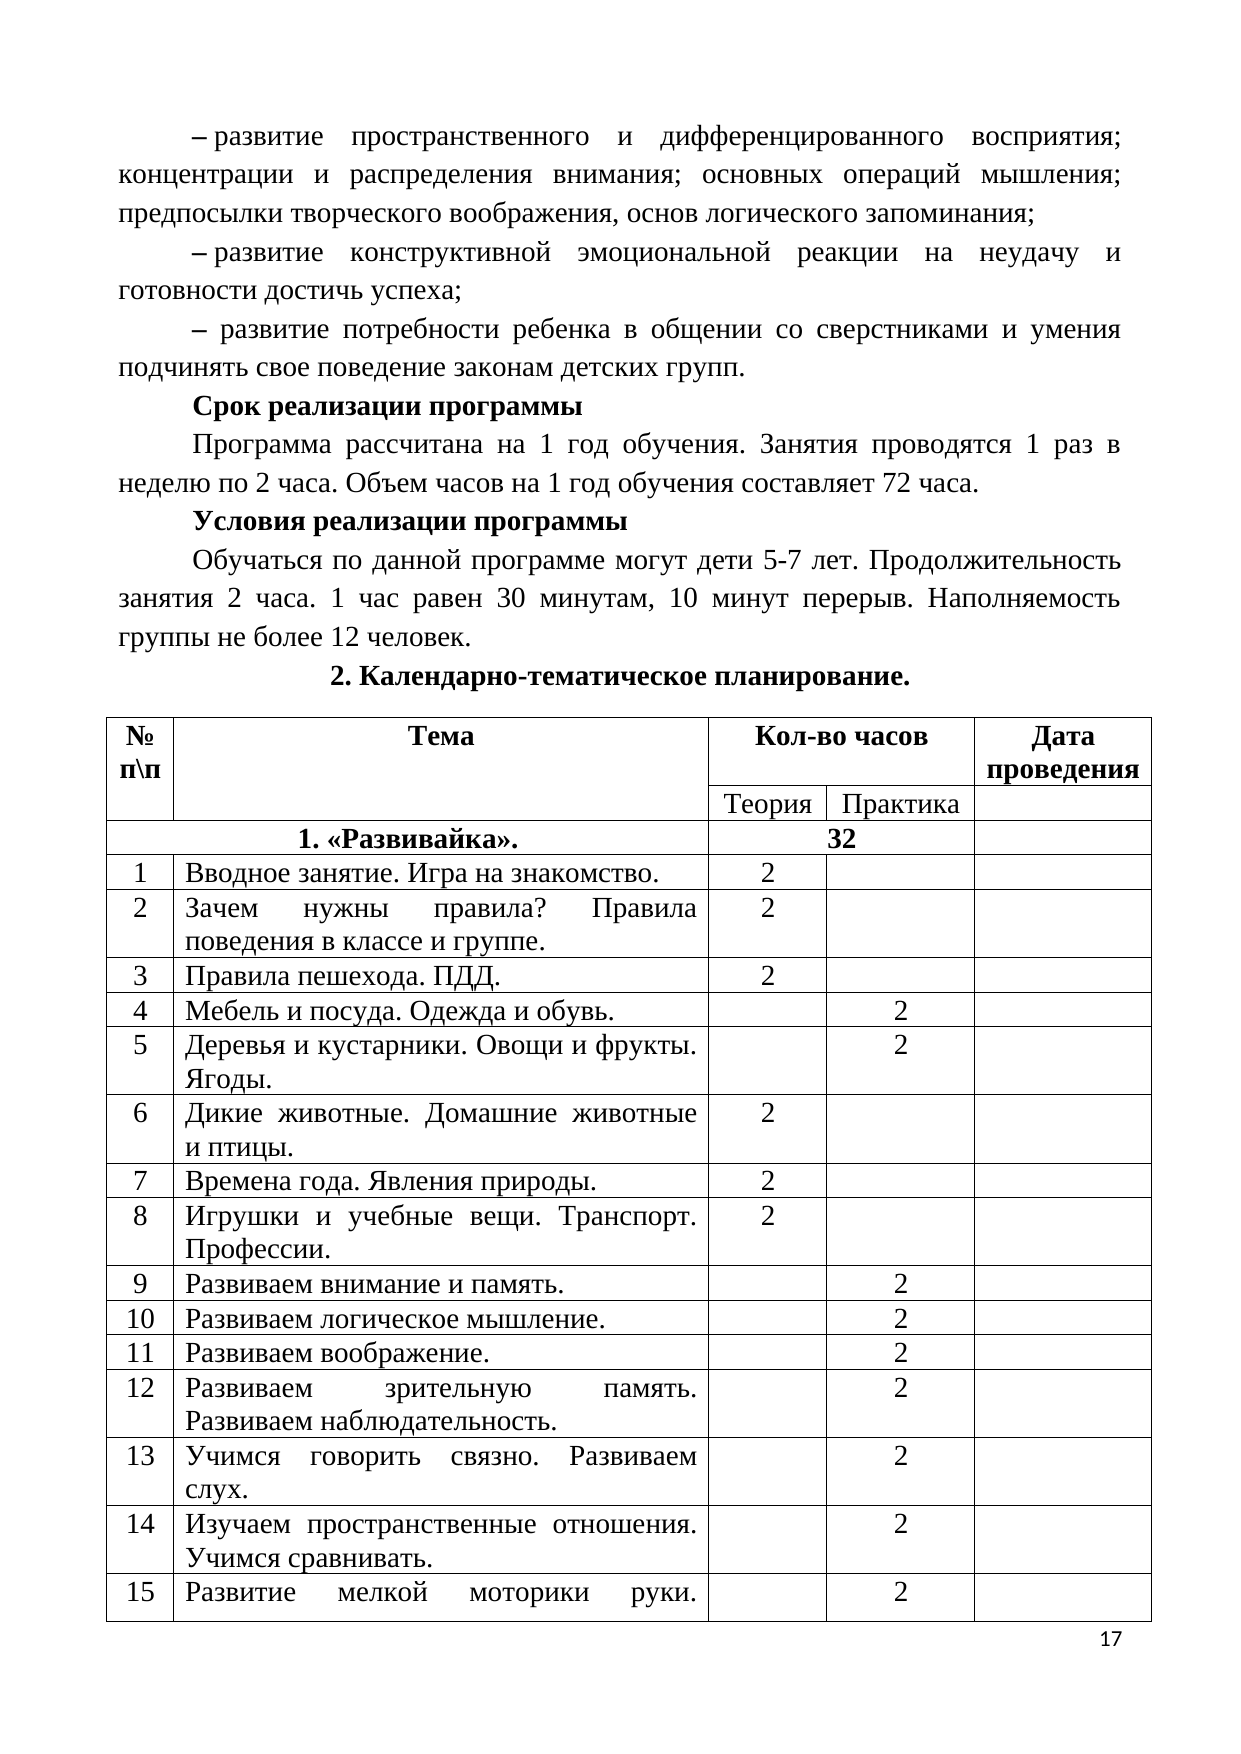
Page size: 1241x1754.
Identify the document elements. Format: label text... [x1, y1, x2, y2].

table_cell [975, 786, 1151, 820]
table_cell Времена года. Явления природы. [174, 1164, 708, 1197]
table_cell Деревья и кустарники. Овощи и фрукты. Ягоды. [174, 1027, 708, 1094]
table_cell 2 [827, 1370, 974, 1437]
table_cell Теория [709, 786, 826, 820]
table_cell Развиваем внимание и память. [174, 1266, 708, 1300]
table_cell 3 [107, 958, 173, 992]
table_cell [975, 821, 1151, 854]
table_cell 2 [107, 890, 173, 957]
table_cell [975, 993, 1151, 1026]
table_cell [975, 1266, 1151, 1300]
table_cell 2 [827, 1506, 974, 1573]
table_cell [827, 1095, 974, 1162]
table_cell 2 [709, 890, 826, 957]
table_header № п\п [107, 718, 173, 820]
text – развитие конструктивной эмоциональной реакции на неудачу и готовности достичь успеха; [118, 234, 1122, 306]
table_cell 2 [709, 958, 826, 992]
table_cell Дикие животные. Домашние животные и птицы. [174, 1095, 708, 1162]
table_cell 15 [107, 1574, 173, 1621]
table_cell 2 [709, 855, 826, 889]
table_cell 13 [107, 1438, 173, 1505]
table_cell 32 [709, 821, 974, 854]
table_cell Правила пешехода. ПДД. [174, 958, 708, 992]
table_cell 2 [827, 1438, 974, 1505]
table_cell 1. «Развивайка». [107, 821, 708, 854]
table_cell 11 [107, 1335, 173, 1369]
table_cell Игрушки и учебные вещи. Транспорт. Профессии. [174, 1198, 708, 1265]
text 2. Календарно-тематическое планирование. [118, 658, 1122, 691]
table_cell 5 [107, 1027, 173, 1094]
table_cell [975, 1335, 1151, 1369]
table_cell 12 [107, 1370, 173, 1437]
table_cell [975, 1198, 1151, 1265]
table_cell [975, 1164, 1151, 1197]
table_cell [975, 1301, 1151, 1334]
table_cell 1 [107, 855, 173, 889]
table_cell [975, 1095, 1151, 1162]
table_cell 2 [827, 1027, 974, 1094]
table_cell [975, 1506, 1151, 1573]
table_cell 2 [827, 993, 974, 1026]
table_cell 2 [827, 1301, 974, 1334]
text Срок реализации программы [118, 388, 1122, 421]
text Условия реализации программы [118, 503, 1122, 537]
table_cell [709, 1335, 826, 1369]
table_cell 9 [107, 1266, 173, 1300]
table_cell [709, 1027, 826, 1094]
table_cell Развиваем воображение. [174, 1335, 708, 1369]
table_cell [174, 1574, 708, 1621]
table_cell Вводное занятие. Игра на знакомство. [174, 855, 708, 889]
table_cell 4 [107, 993, 173, 1026]
text – развитие пространственного и дифференцированного восприятия; концентрации и распределения внимания; основных операций мышления; предпосылки творческого воображения, основ логического запоминания; [118, 118, 1122, 229]
table_cell [709, 1301, 826, 1334]
table_cell [709, 1506, 826, 1573]
table_cell [827, 958, 974, 992]
table_cell [709, 1438, 826, 1505]
table_cell Учимся говорить связно. Развиваем слух. [174, 1438, 708, 1505]
table_cell [709, 1370, 826, 1437]
table_cell [975, 890, 1151, 957]
text Обучаться по данной программе могут дети 5-7 лет. Продолжительность занятия 2 часа. 1 час равен 30 минутам, 10 минут перерыв. Наполняемость группы не более 12 человек. [118, 542, 1122, 653]
table_cell [827, 855, 974, 889]
table_cell [975, 1370, 1151, 1437]
table_cell 8 [107, 1198, 173, 1265]
table_cell Практика [827, 786, 974, 820]
table_cell 14 [107, 1506, 173, 1573]
table_cell [827, 1198, 974, 1265]
table_cell 2 [827, 1266, 974, 1300]
table_cell Мебель и посуда. Одежда и обувь. [174, 993, 708, 1026]
text – развитие потребности ребенка в общении со сверстниками и умения подчинять свое поведение законам детских групп. [118, 311, 1122, 383]
table_cell 2 [709, 1095, 826, 1162]
table_cell [709, 1266, 826, 1300]
table_cell Развиваем логическое мышление. [174, 1301, 708, 1334]
table_cell [975, 1438, 1151, 1505]
table_cell Зачем нужны правила? Правила поведения в классе и группе. [174, 890, 708, 957]
table_cell 2 [709, 1164, 826, 1197]
table_cell 6 [107, 1095, 173, 1162]
table_cell 2 [709, 1198, 826, 1265]
table_cell [975, 1027, 1151, 1094]
table_cell [975, 958, 1151, 992]
table_header Дата проведения [975, 718, 1151, 785]
text Программа рассчитана на 1 год обучения. Занятия проводятся 1 раз в неделю по 2 часа. Объем часов на 1 год обучения составляет 72 часа. [118, 426, 1122, 498]
table_cell 10 [107, 1301, 173, 1334]
table_cell 7 [107, 1164, 173, 1197]
table_cell [975, 1574, 1151, 1621]
table_cell [975, 855, 1151, 889]
table_cell [709, 993, 826, 1026]
table_cell Изучаем пространственные отношения. Учимся сравнивать. [174, 1506, 708, 1573]
table_cell [827, 890, 974, 957]
table_cell Развиваем зрительную память. Развиваем наблюдательность. [174, 1370, 708, 1437]
table_cell [709, 1574, 826, 1621]
table_cell 2 [827, 1335, 974, 1369]
table_header Кол-во часов [709, 718, 974, 785]
table_header Тема [174, 718, 708, 820]
table_cell [827, 1164, 974, 1197]
table_cell 2 [827, 1574, 974, 1621]
